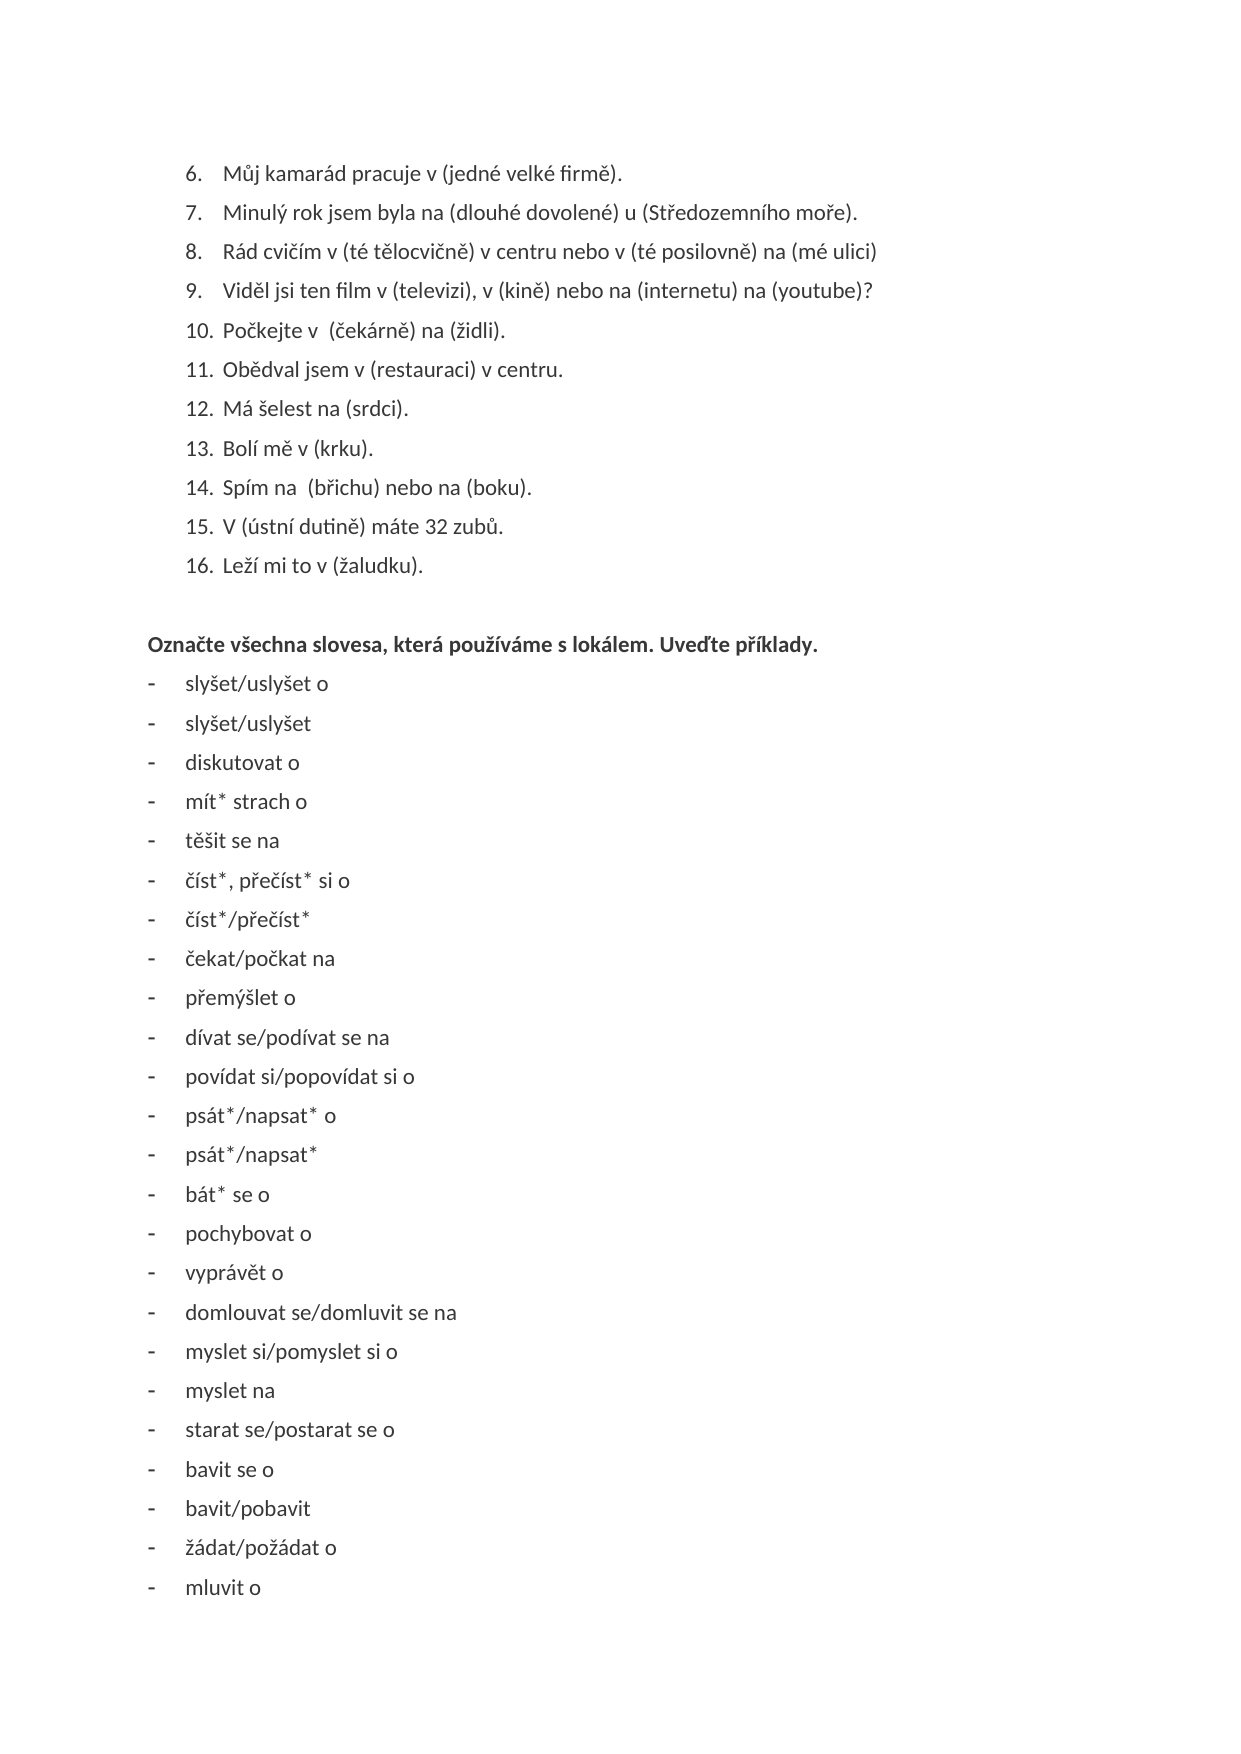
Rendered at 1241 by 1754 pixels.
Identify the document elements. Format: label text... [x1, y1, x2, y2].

list slyšet/uslyšet o [148, 658, 1093, 697]
list domlouvat se/domluvit se na [148, 1286, 1093, 1326]
list čekat/počkat na [148, 933, 1093, 972]
list Bolí mě v (krku). [185, 422, 1093, 462]
list vyprávět o [148, 1247, 1093, 1286]
list myslet si/pomyslet si o [148, 1326, 1093, 1365]
list starat se/postarat se o [148, 1404, 1093, 1443]
list Viděl jsi ten film v (televizi), v (kině) nebo na (internetu) na (youtube)? [185, 265, 1093, 305]
list Můj kamarád pracuje v (jedné velké firmě). [185, 148, 1093, 187]
list Má šelest na (srdci). [185, 383, 1093, 422]
list těšit se na [148, 815, 1093, 854]
list Spím na (břichu) nebo na (boku). [185, 462, 1093, 501]
list pochybovat o [148, 1208, 1093, 1247]
list mluvit o [148, 1561, 1093, 1601]
list povídat si/popovídat si o [148, 1051, 1093, 1090]
list psát*/napsat* o [148, 1090, 1093, 1129]
list mít* strach o [148, 776, 1093, 815]
list Rád cvičím v (té tělocvičně) v centru nebo v (té posilovně) na (mé ulici) [185, 226, 1093, 265]
list myslet na [148, 1365, 1093, 1404]
list Obědval jsem v (restauraci) v centru. [185, 344, 1093, 383]
list psát*/napsat* [148, 1129, 1093, 1169]
list číst*/přečíst* [148, 894, 1093, 933]
list dívat se/podívat se na [148, 1012, 1093, 1051]
list přemýšlet o [148, 972, 1093, 1012]
list V (ústní dutině) máte 32 zubů. [185, 501, 1093, 540]
list bavit se o [148, 1443, 1093, 1483]
list bavit/pobavit [148, 1483, 1093, 1522]
list diskutovat o [148, 737, 1093, 776]
list Minulý rok jsem byla na (dlouhé dovolené) u (Středozemního moře). [185, 187, 1093, 226]
list slyšet/uslyšet [148, 697, 1093, 737]
list Počkejte v (čekárně) na (židli). [185, 305, 1093, 344]
list Leží mi to v (žaludku). [185, 540, 1093, 579]
list bát* se o [148, 1169, 1093, 1208]
text Označte všechna slovesa, která používáme s lokálem. Uveďte příklady. [148, 619, 1093, 658]
list číst*, přečíst* si o [148, 854, 1093, 894]
list žádat/požádat o [148, 1522, 1093, 1561]
